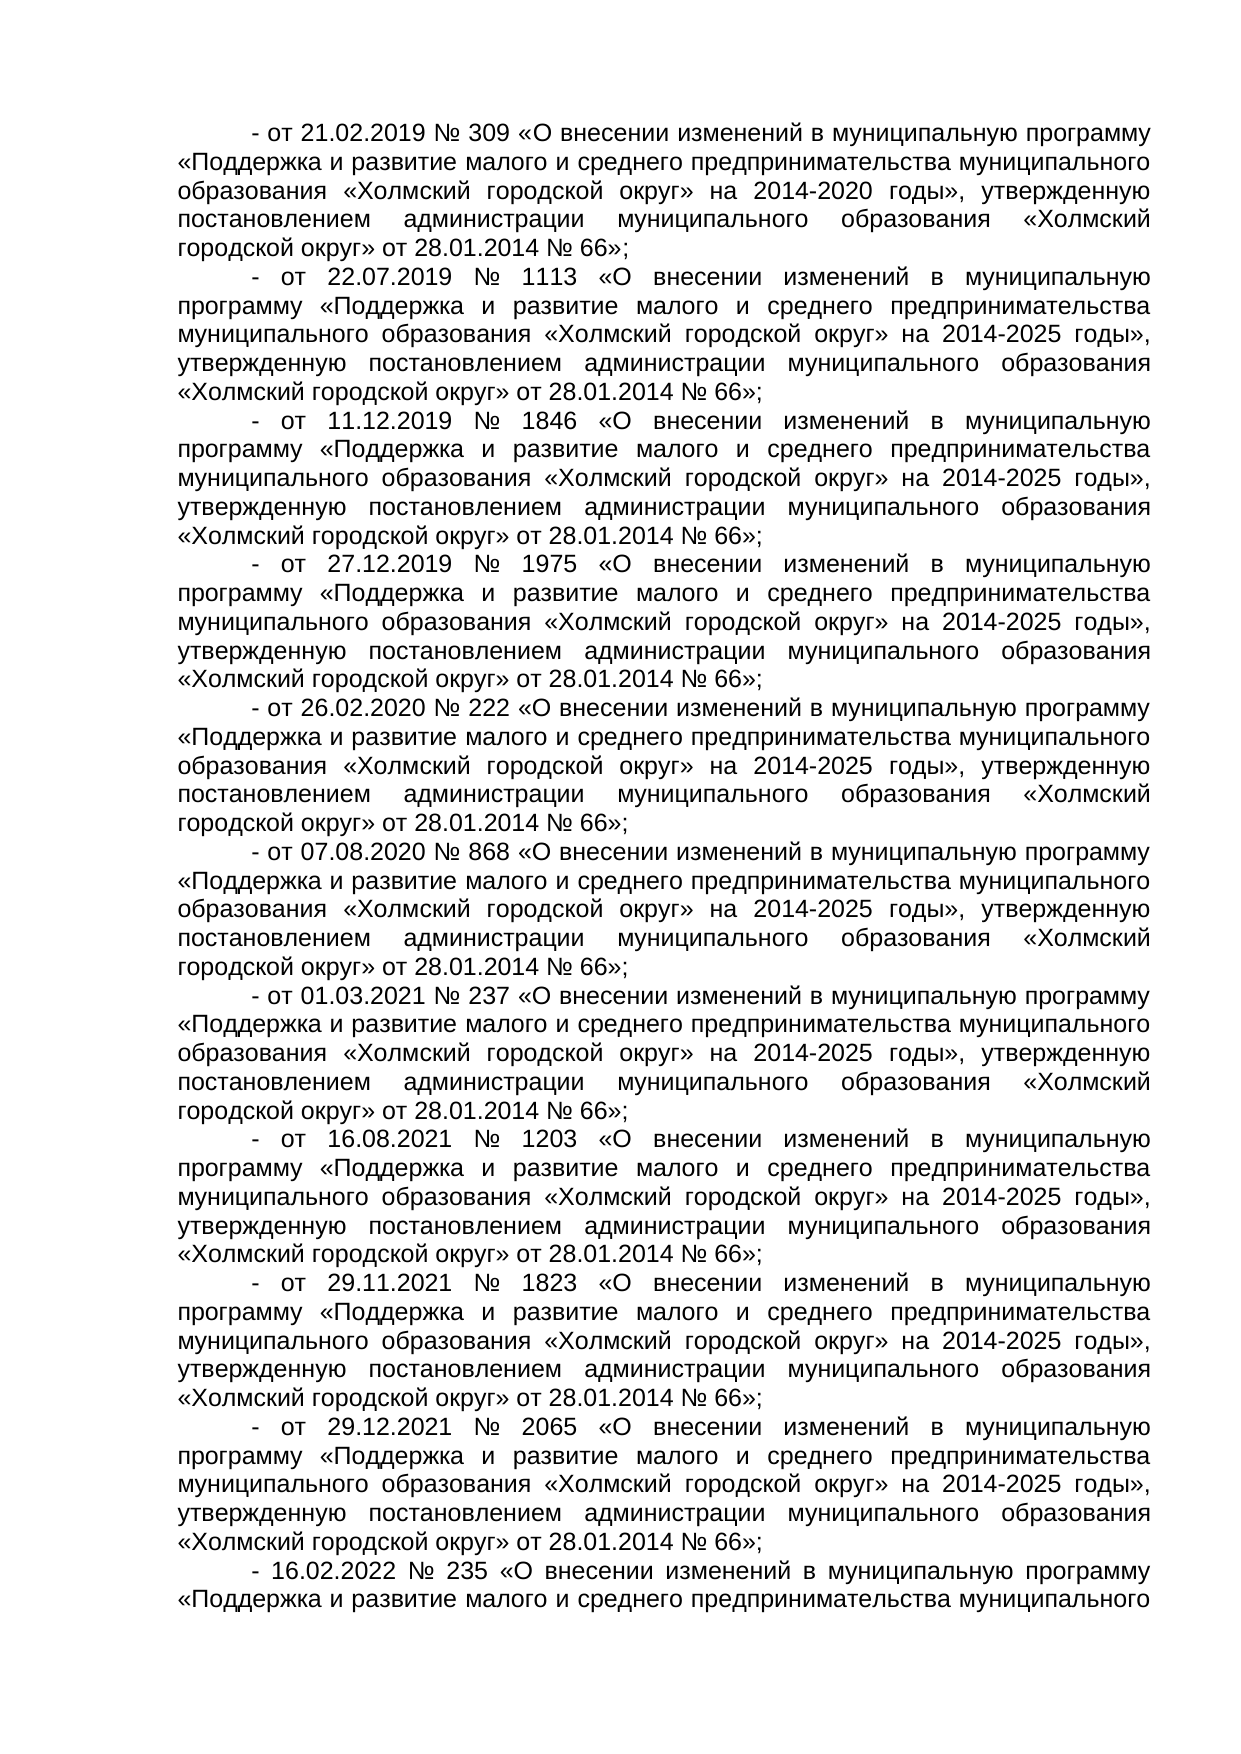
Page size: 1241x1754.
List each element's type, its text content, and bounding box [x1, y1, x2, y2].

text - от 27.12.2019 № 1975 «О внесении изменений в муниципальную программу «Поддержка и развитие малого и среднего предпринимательства муниципального образования «Холмский городской округ» на 2014-2025 годы», утвержденную постановлением администрации муниципального образования «Холмский городской округ» от 28.01.2014 № 66»; [177, 549, 1152, 693]
text - от 22.07.2019 № 1113 «О внесении изменений в муниципальную программу «Поддержка и развитие малого и среднего предпринимательства муниципального образования «Холмский городской округ» на 2014-2025 годы», утвержденную постановлением администрации муниципального образования «Холмский городской округ» от 28.01.2014 № 66»; [177, 262, 1152, 406]
text - от 11.12.2019 № 1846 «О внесении изменений в муниципальную программу «Поддержка и развитие малого и среднего предпринимательства муниципального образования «Холмский городской округ» на 2014-2025 годы», утвержденную постановлением администрации муниципального образования «Холмский городской округ» от 28.01.2014 № 66»; [177, 406, 1152, 549]
text - от 07.08.2020 № 868 «О внесении изменений в муниципальную программу «Поддержка и развитие малого и среднего предпринимательства муниципального образования «Холмский городской округ» на 2014-2025 годы», утвержденную постановлением администрации муниципального образования «Холмский городской округ» от 28.01.2014 № 66»; [177, 837, 1152, 981]
text - от 21.02.2019 № 309 «О внесении изменений в муниципальную программу «Поддержка и развитие малого и среднего предпринимательства муниципального образования «Холмский городской округ» на 2014-2020 годы», утвержденную постановлением администрации муниципального образования «Холмский городской округ» от 28.01.2014 № 66»; [177, 118, 1152, 262]
text - от 29.12.2021 № 2065 «О внесении изменений в муниципальную программу «Поддержка и развитие малого и среднего предпринимательства муниципального образования «Холмский городской округ» на 2014-2025 годы», утвержденную постановлением администрации муниципального образования «Холмский городской округ» от 28.01.2014 № 66»; [177, 1412, 1152, 1556]
text - от 01.03.2021 № 237 «О внесении изменений в муниципальную программу «Поддержка и развитие малого и среднего предпринимательства муниципального образования «Холмский городской округ» на 2014-2025 годы», утвержденную постановлением администрации муниципального образования «Холмский городской округ» от 28.01.2014 № 66»; [177, 981, 1152, 1124]
text - от 29.11.2021 № 1823 «О внесении изменений в муниципальную программу «Поддержка и развитие малого и среднего предпринимательства муниципального образования «Холмский городской округ» на 2014-2025 годы», утвержденную постановлением администрации муниципального образования «Холмский городской округ» от 28.01.2014 № 66»; [177, 1268, 1152, 1412]
text - от 16.08.2021 № 1203 «О внесении изменений в муниципальную программу «Поддержка и развитие малого и среднего предпринимательства муниципального образования «Холмский городской округ» на 2014-2025 годы», утвержденную постановлением администрации муниципального образования «Холмский городской округ» от 28.01.2014 № 66»; [177, 1124, 1152, 1268]
text - от 26.02.2020 № 222 «О внесении изменений в муниципальную программу «Поддержка и развитие малого и среднего предпринимательства муниципального образования «Холмский городской округ» на 2014-2025 годы», утвержденную постановлением администрации муниципального образования «Холмский городской округ» от 28.01.2014 № 66»; [177, 693, 1152, 837]
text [177, 1556, 1152, 1613]
